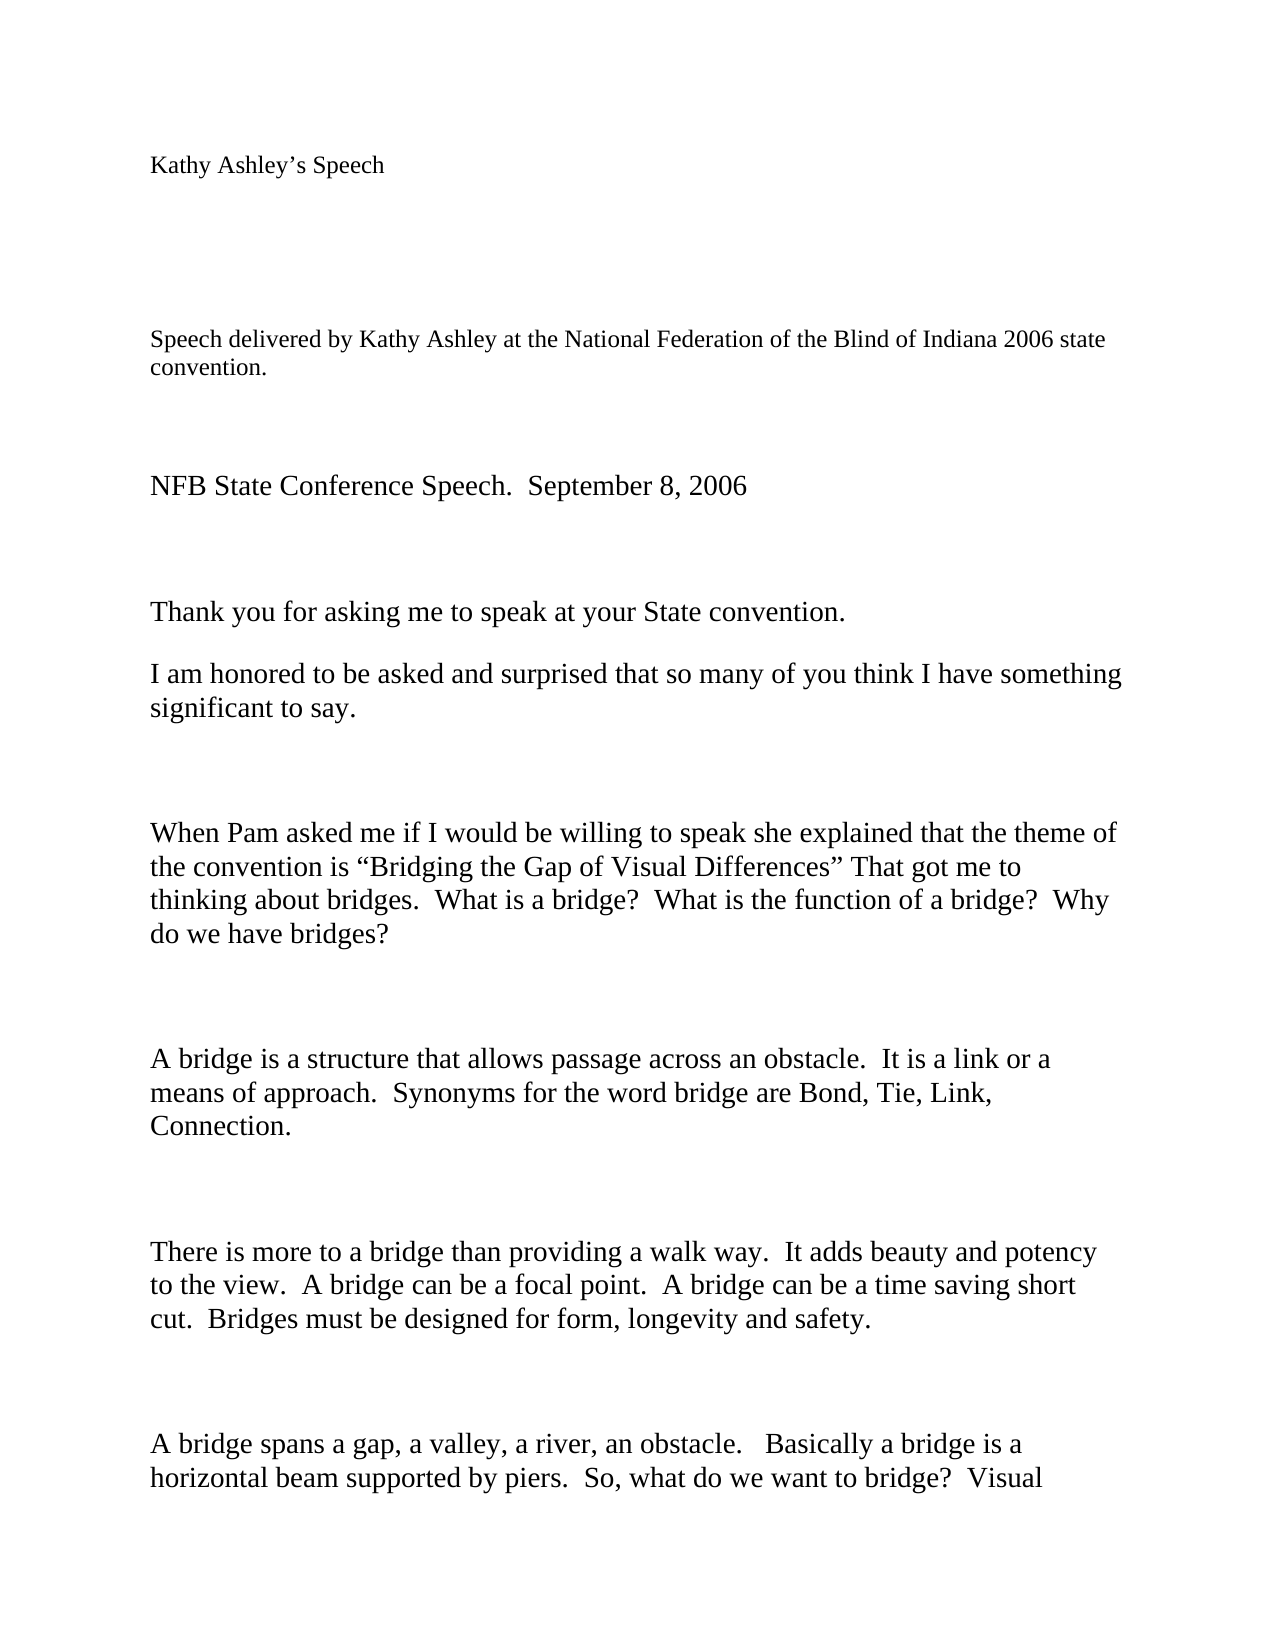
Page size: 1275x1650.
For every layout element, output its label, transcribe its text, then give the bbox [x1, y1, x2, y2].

text There is more to a bridge than providing a walk way. It adds beauty and potency to the view. A bridge can be a focal point. A bridge can be a time saving short cut. Bridges must be designed for form, longevity and safety. [150, 1234, 1125, 1334]
text I am honored to be asked and surprised that so many of you think I have something significant to say. [150, 656, 1125, 723]
text When Pam asked me if I would be willing to speak she explained that the theme of the convention is “Bridging the Gap of Visual Differences” That got me to thinking about bridges. What is a bridge? What is the function of a bridge? Why do we have bridges? [150, 815, 1125, 949]
text Thank you for asking me to speak at your State convention. [150, 594, 1125, 627]
text NFB State Conference Speech. September 8, 2006 [150, 468, 1125, 502]
text Kathy Ashley’s Speech [150, 150, 1125, 179]
text Speech delivered by Kathy Ashley at the National Federation of the Blind of Indiana 2006 state convention. [150, 324, 1125, 381]
text A bridge is a structure that allows passage across an obstacle. It is a link or a means of approach. Synonyms for the word bridge are Bond, Tie, Link, Connection. [150, 1041, 1125, 1142]
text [150, 1426, 1125, 1493]
